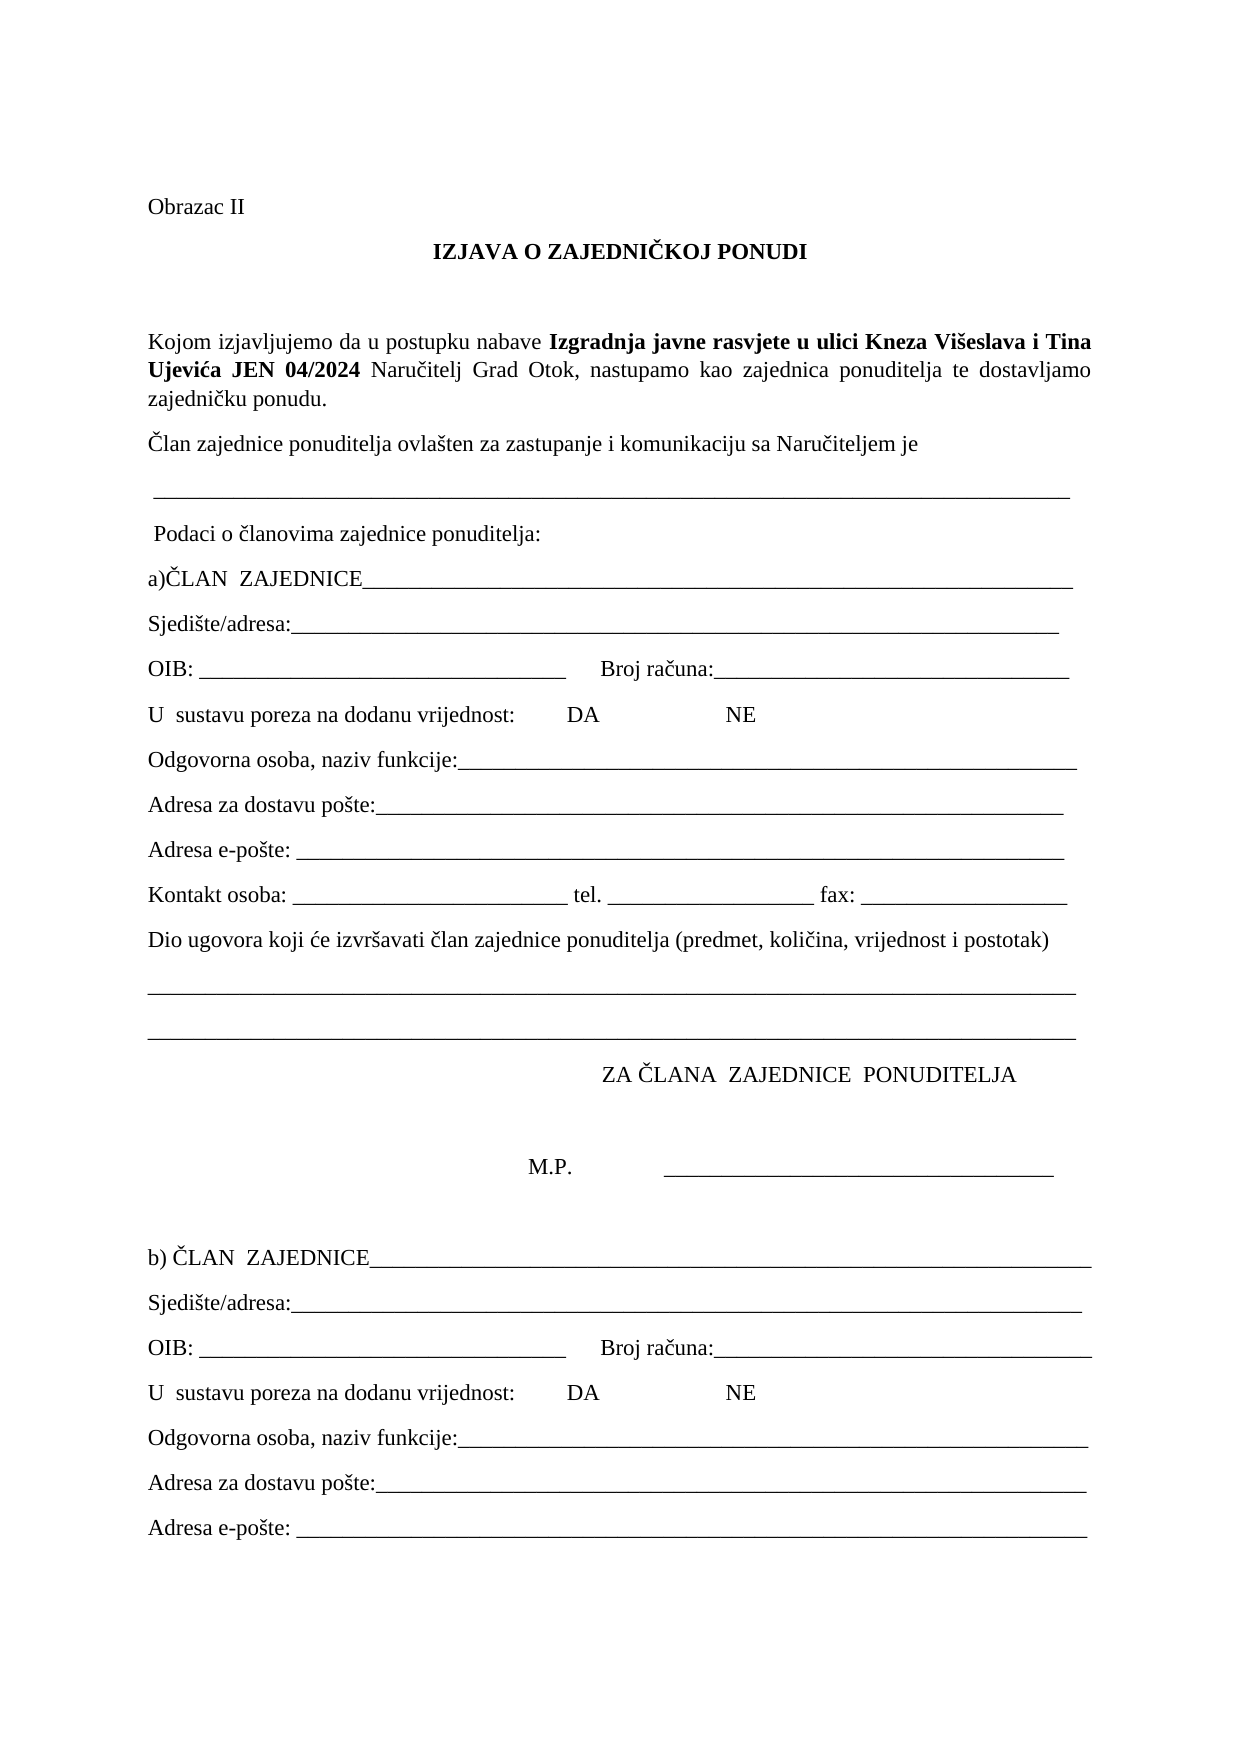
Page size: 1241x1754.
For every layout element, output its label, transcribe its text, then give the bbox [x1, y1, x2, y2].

text Podaci o članovima zajednice ponuditelja: [148, 520, 1093, 547]
text _________________________________________________________________________________ [148, 971, 1093, 998]
text Adresa e-pošte: ___________________________________________________________________ [148, 836, 1093, 862]
text U sustavu poreza na dodanu vrijednost: DA NE [148, 701, 1093, 727]
text Adresa za dostavu pošte:______________________________________________________________ [148, 1469, 1093, 1495]
text Adresa za dostavu pošte:____________________________________________________________ [148, 791, 1093, 817]
text U sustavu poreza na dodanu vrijednost: DA NE [148, 1379, 1093, 1405]
text Odgovorna osoba, naziv funkcije:______________________________________________________ [148, 746, 1093, 772]
text Sjedište/adresa:_____________________________________________________________________ [148, 1289, 1093, 1315]
text Adresa e-pošte: _____________________________________________________________________ [148, 1514, 1093, 1541]
text a)ČLAN ZAJEDNICE______________________________________________________________ [148, 565, 1093, 592]
text Obrazac II [148, 193, 1093, 219]
text b) ČLAN ZAJEDNICE_______________________________________________________________ [148, 1243, 1093, 1270]
text ________________________________________________________________________________ [148, 475, 1093, 501]
text Kontakt osoba: ________________________ tel. __________________ fax: __________________ [148, 881, 1093, 907]
text Dio ugovora koji će izvršavati član zajednice ponuditelja (predmet, količina, vrijednost i postotak) [148, 926, 1093, 952]
text Sjedište/adresa:___________________________________________________________________ [148, 610, 1093, 637]
text _________________________________________________________________________________ [148, 1016, 1093, 1043]
text OIB: ________________________________ Broj računa:_________________________________ [148, 1334, 1093, 1360]
text OIB: ________________________________ Broj računa:_______________________________ [148, 656, 1093, 682]
text Odgovorna osoba, naziv funkcije:_______________________________________________________ [148, 1424, 1093, 1450]
text IZJAVA O ZAJEDNIČKOJ PONUDI [148, 238, 1093, 264]
text Član zajednice ponuditelja ovlašten za zastupanje i komunikaciju sa Naručiteljem je [148, 430, 1093, 456]
text Kojom izjavljujemo da u postupku nabave Izgradnja javne rasvjete u ulici Kneza Višeslava i Tina Ujevića JEN 04/2024 Naručitelj Grad Otok, nastupamo kao zajednica ponuditelja te dostavljamo zajedničku ponudu. [148, 328, 1093, 411]
text ZA ČLANA ZAJEDNICE PONUDITELJA [148, 1061, 1093, 1088]
text M.P. __________________________________ [148, 1153, 1093, 1180]
